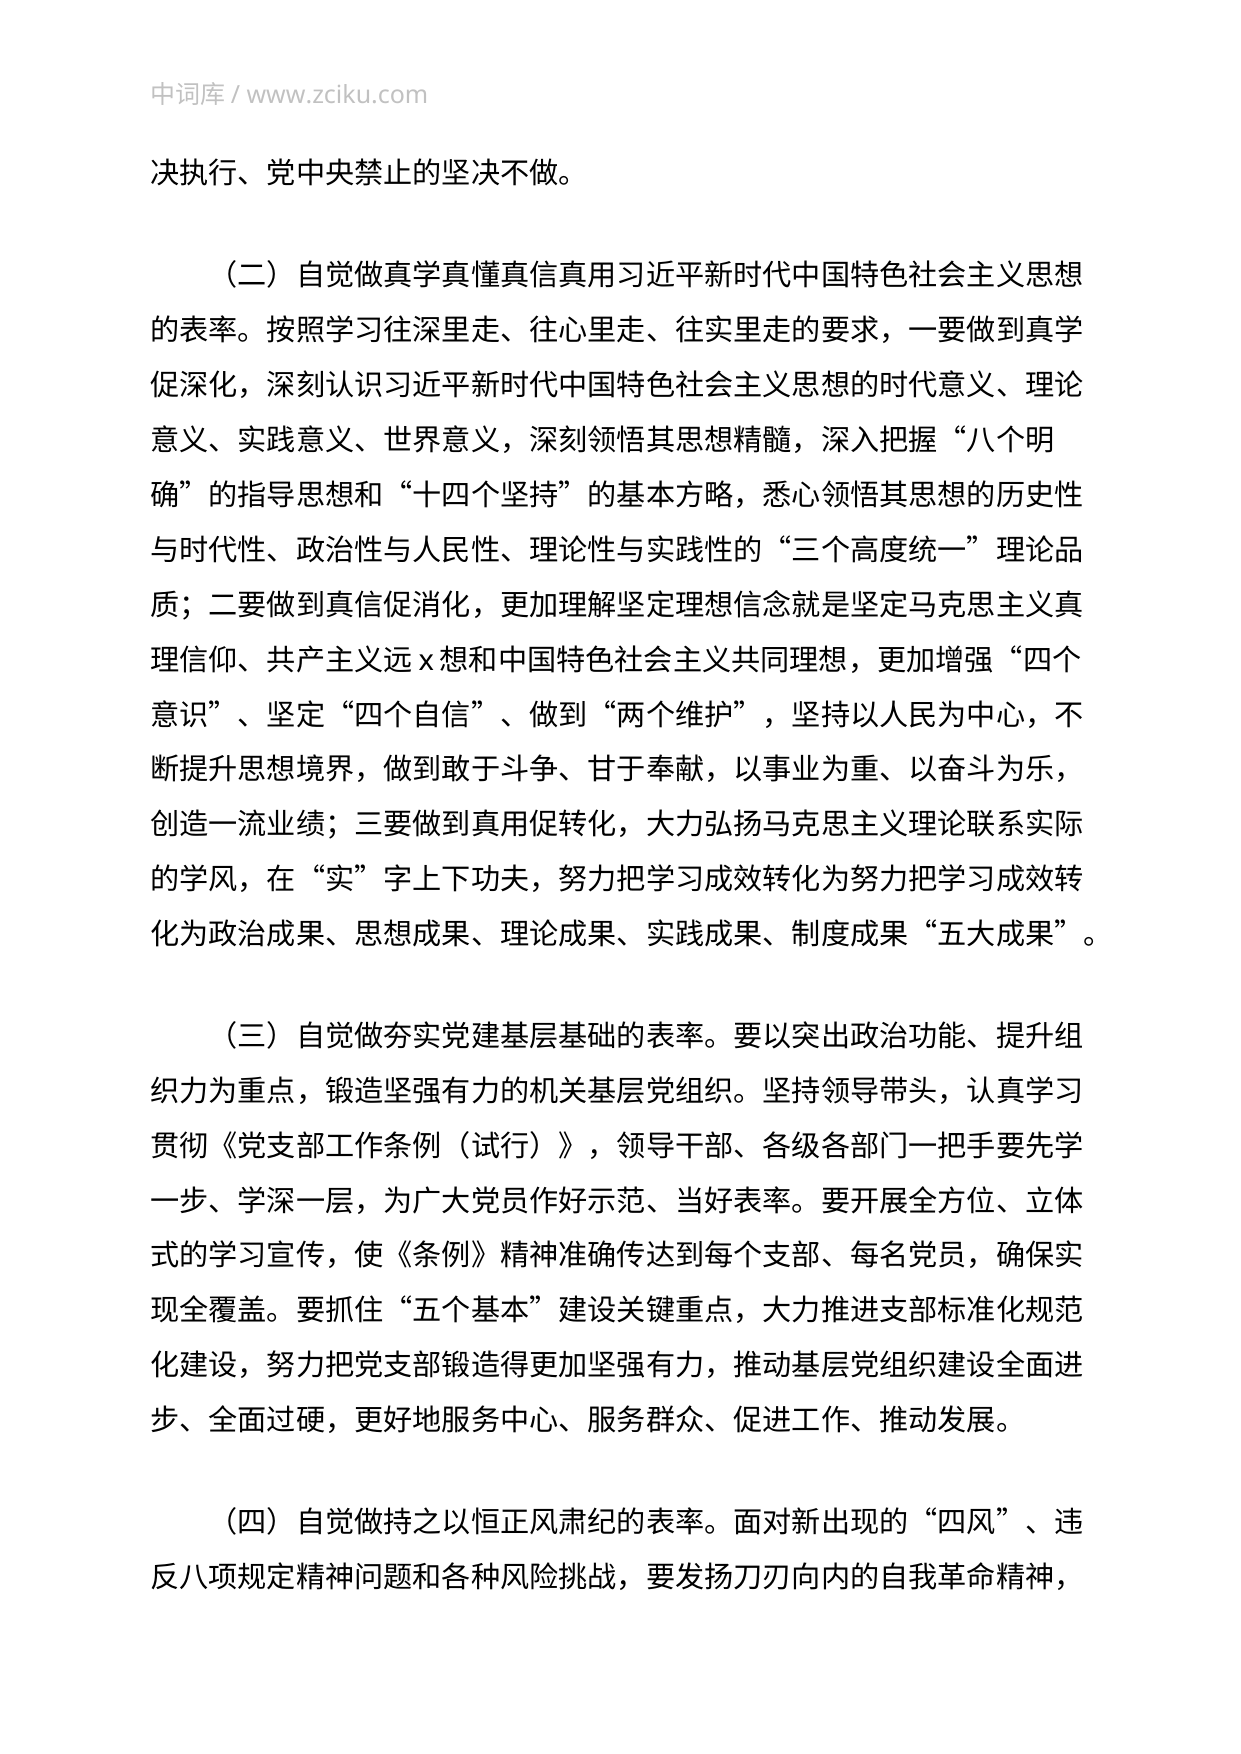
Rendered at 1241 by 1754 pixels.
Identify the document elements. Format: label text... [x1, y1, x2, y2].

text （三）自觉做夯实党建基层基础的表率。要以突出政治功能、提升组织力为重点，锻造坚强有力的机关基层党组织。坚持领导带头，认真学习贯彻《党支部工作条例（试行）》，领导干部、各级各部门一把手要先学一步、学深一层，为广大党员作好示范、当好表率。要开展全方位、立体式的学习宣传，使《条例》精神准确传达到每个支部、每名党员，确保实现全覆盖。要抓住“五个基本”建设关键重点，大力推进支部标准化规范化建设，努力把党支部锻造得更加坚强有力，推动基层党组织建设全面进步、全面过硬，更好地服务中心、服务群众、促进工作、推动发展。 [150, 1012, 1090, 1439]
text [150, 150, 1090, 192]
text （二）自觉做真学真懂真信真用习近平新时代中国特色社会主义思想的表率。按照学习往深里走、往心里走、往实里走的要求，一要做到真学促深化，深刻认识习近平新时代中国特色社会主义思想的时代意义、理论意义、实践意义、世界意义，深刻领悟其思想精髓，深入把握“八个明确”的指导思想和“十四个坚持”的基本方略，悉心领悟其思想的历史性与时代性、政治性与人民性、理论性与实践性的“三个高度统一”理论品质；二要做到真信促消化，更加理解坚定理想信念就是坚定马克思主义真理信仰、共产主义远x想和中国特色社会主义共同理想，更加增强“四个意识”、坚定“四个自信”、做到“两个维护”，坚持以人民为中心，不断提升思想境界，做到敢于斗争、甘于奉献，以事业为重、以奋斗为乐，创造一流业绩；三要做到真用促转化，大力弘扬马克思主义理论联系实际的学风，在“实”字上下功夫，努力把学习成效转化为努力把学习成效转化为政治成果、思想成果、理论成果、实践成果、制度成果“五大成果”。 [150, 252, 1090, 953]
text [150, 1498, 1090, 1596]
